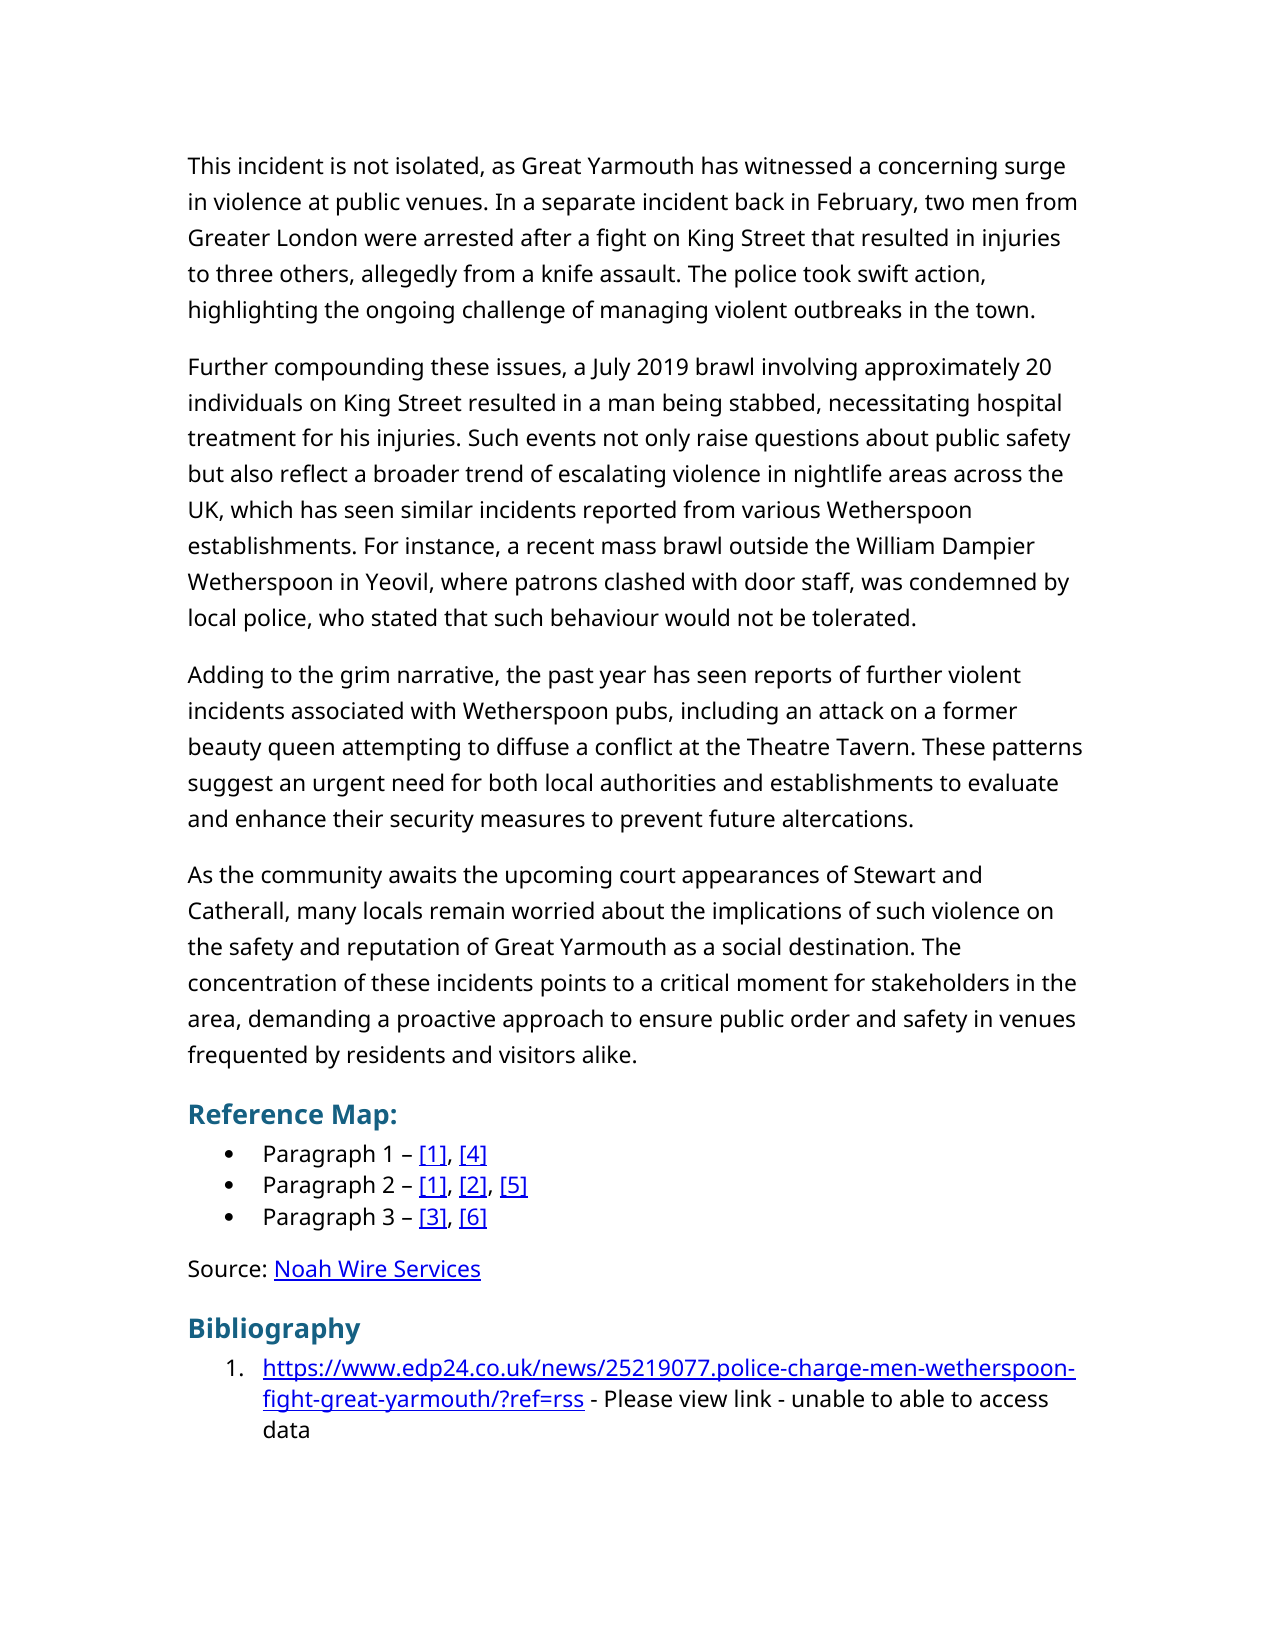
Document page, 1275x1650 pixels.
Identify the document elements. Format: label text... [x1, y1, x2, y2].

text Further compounding these issues, a July 2019 brawl involving approximately 20 individuals on King Street resulted in a man being stabbed, necessitating hospital treatment for his injuries. Such events not only raise questions about public safety but also reflect a broader trend of escalating violence in nightlife areas across the UK, which has seen similar incidents reported from various Wetherspoon establishments. For instance, a recent mass brawl outside the William Dampier Wetherspoon in Yeovil, where patrons clashed with door staff, was condemned by local police, who stated that such behaviour would not be tolerated. [187, 351, 1087, 633]
text This incident is not isolated, as Great Yarmouth has witnessed a concerning surge in violence at public venues. In a separate incident back in February, two men from Greater London were arrested after a fight on King Street that resulted in injuries to three others, allegedly from a knife assault. The police took swift action, highlighting the ongoing challenge of managing violent outbreaks in the town. [187, 150, 1087, 325]
list https://www.edp24.co.uk/news/25219077.police-charge-men-wetherspoon-fight-great-yarmouth/?ref=rss - Please view link - unable to able to access data [225, 1352, 1087, 1446]
text Adding to the grim narrative, the past year has seen reports of further violent incidents associated with Wetherspoon pubs, including an attack on a former beauty queen attempting to diffuse a conflict at the Theatre Tavern. These patterns suggest an urgent need for both local authorities and establishments to evaluate and enhance their security measures to prevent future altercations. [187, 659, 1087, 834]
list Paragraph 3 – [3], [6] [225, 1201, 1087, 1232]
list Paragraph 2 – [1], [2], [5] [225, 1169, 1087, 1201]
subtitle Bibliography [187, 1309, 1087, 1346]
text Source: Noah Wire Services [187, 1253, 1087, 1284]
list Paragraph 1 – [1], [4] [225, 1138, 1087, 1169]
subtitle Reference Map: [187, 1096, 1087, 1133]
text As the community awaits the upcoming court appearances of Stewart and Catherall, many locals remain worried about the implications of such violence on the safety and reputation of Great Yarmouth as a social destination. The concentration of these incidents points to a critical moment for stakeholders in the area, demanding a proactive approach to ensure public order and safety in venues frequented by residents and visitors alike. [187, 859, 1087, 1070]
